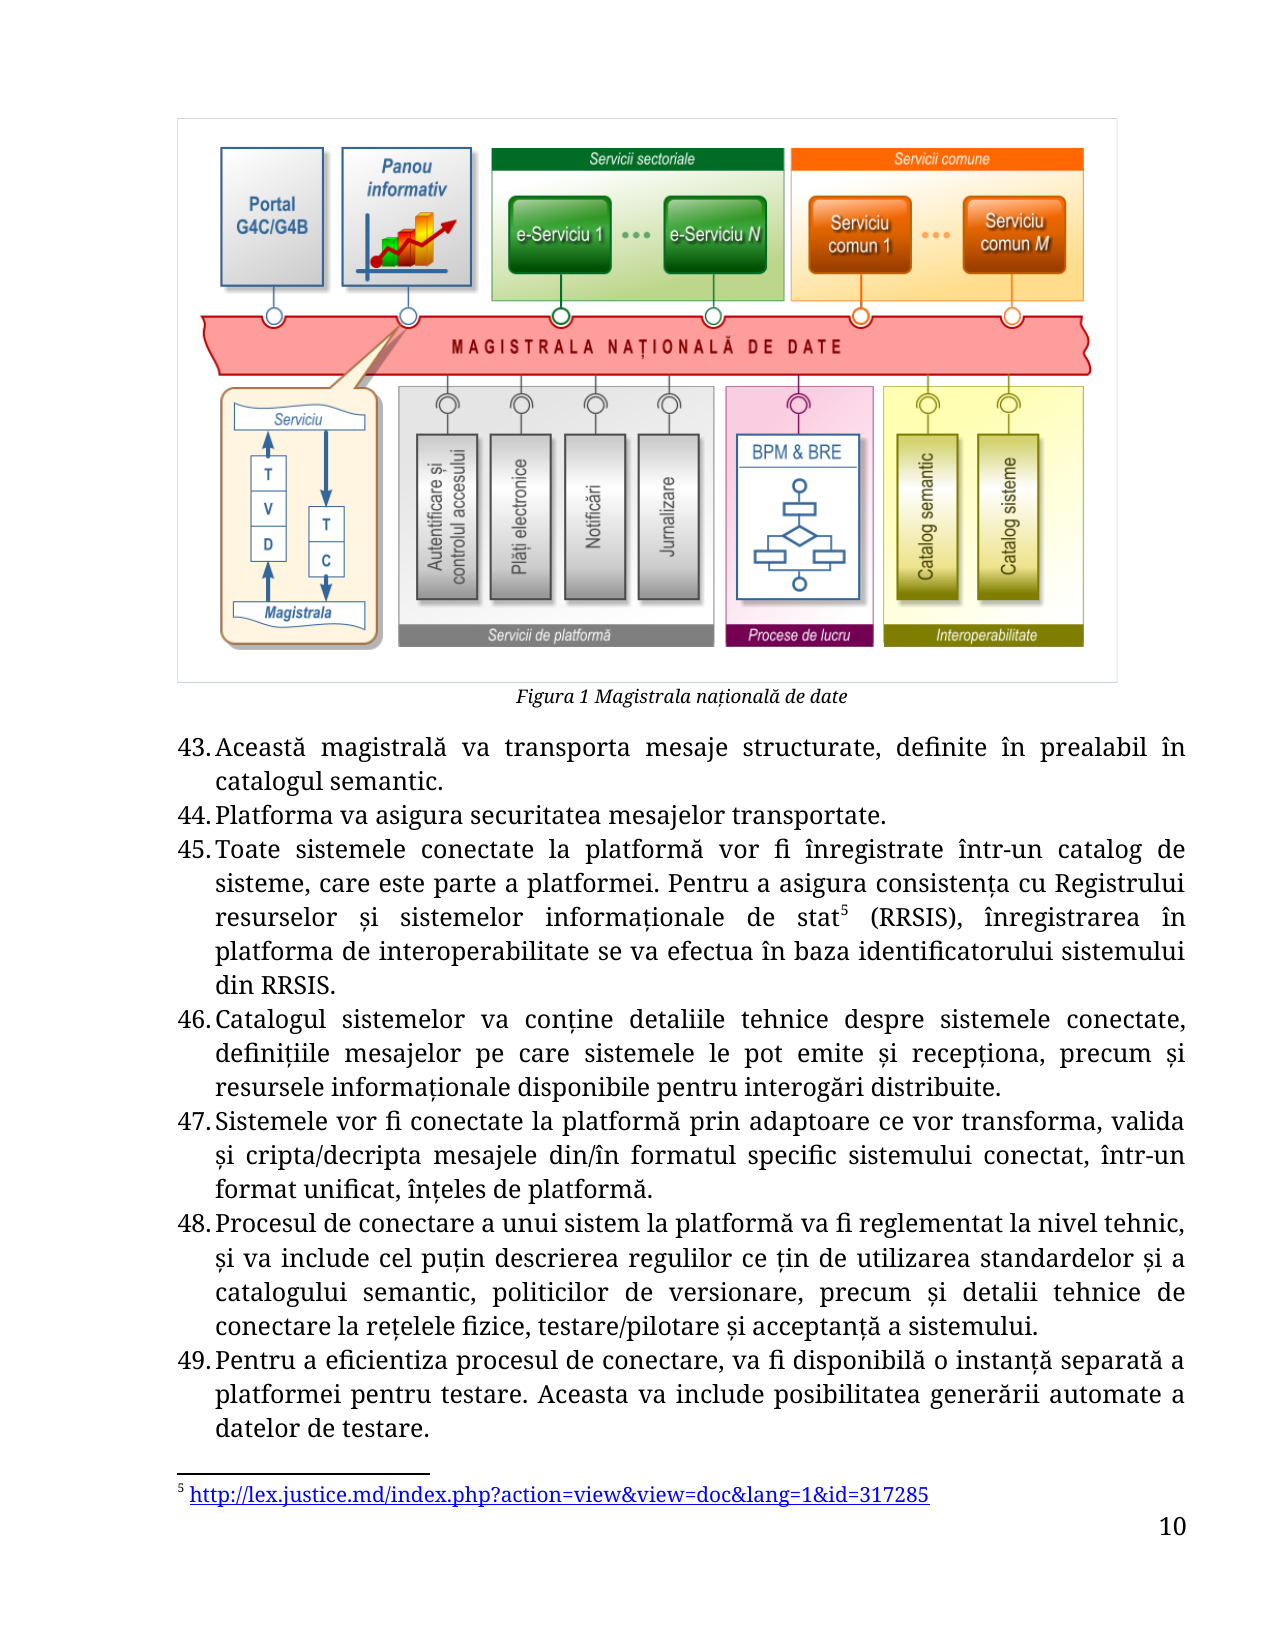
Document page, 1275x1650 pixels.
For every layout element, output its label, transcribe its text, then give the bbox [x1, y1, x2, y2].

text Această magistrală va transporta mesaje structurate, definite în prealabil în catalogul semantic. [177, 729, 1186, 797]
picture [177, 118, 1118, 683]
text Catalogul sistemelor va conține detaliile tehnice despre sistemele conectate, definițiile mesajelor pe care sistemele le pot emite și recepționa, precum și resursele informaționale disponibile pentru interogări distribuite. [177, 1002, 1186, 1104]
text Sistemele vor fi conectate la platformă prin adaptoare ce vor transforma, valida și cripta/decripta mesajele din/în formatul specific sistemului conectat, într-un format unificat, înțeles de platformă. [177, 1104, 1186, 1206]
text Platforma va asigura securitatea mesajelor transportate. [177, 797, 1186, 831]
text Figura 1 Magistrala națională de date [177, 683, 1186, 708]
text Toate sistemele conectate la platformă vor fi înregistrate într-un catalog de sisteme, care este parte a platformei. Pentru a asigura consistența cu Registrului resurselor și sistemelor informaționale de stat (RRSIS), înregistrarea în platforma de interoperabilitate se va efectua în baza identificatorului sistemului din RRSIS. [177, 831, 1186, 1002]
text Pentru a eficientiza procesul de conectare, va fi disponibilă o instanță separată a platformei pentru testare. Aceasta va include posibilitatea generării automate a datelor de testare. [177, 1342, 1186, 1444]
text Procesul de conectare a unui sistem la platformă va fi reglementat la nivel tehnic, și va include cel puțin descrierea regulilor ce țin de utilizarea standardelor și a catalogului semantic, politicilor de versionare, precum și detalii tehnice de conectare la rețelele fizice, testare/pilotare și acceptanță a sistemului. [177, 1206, 1186, 1342]
